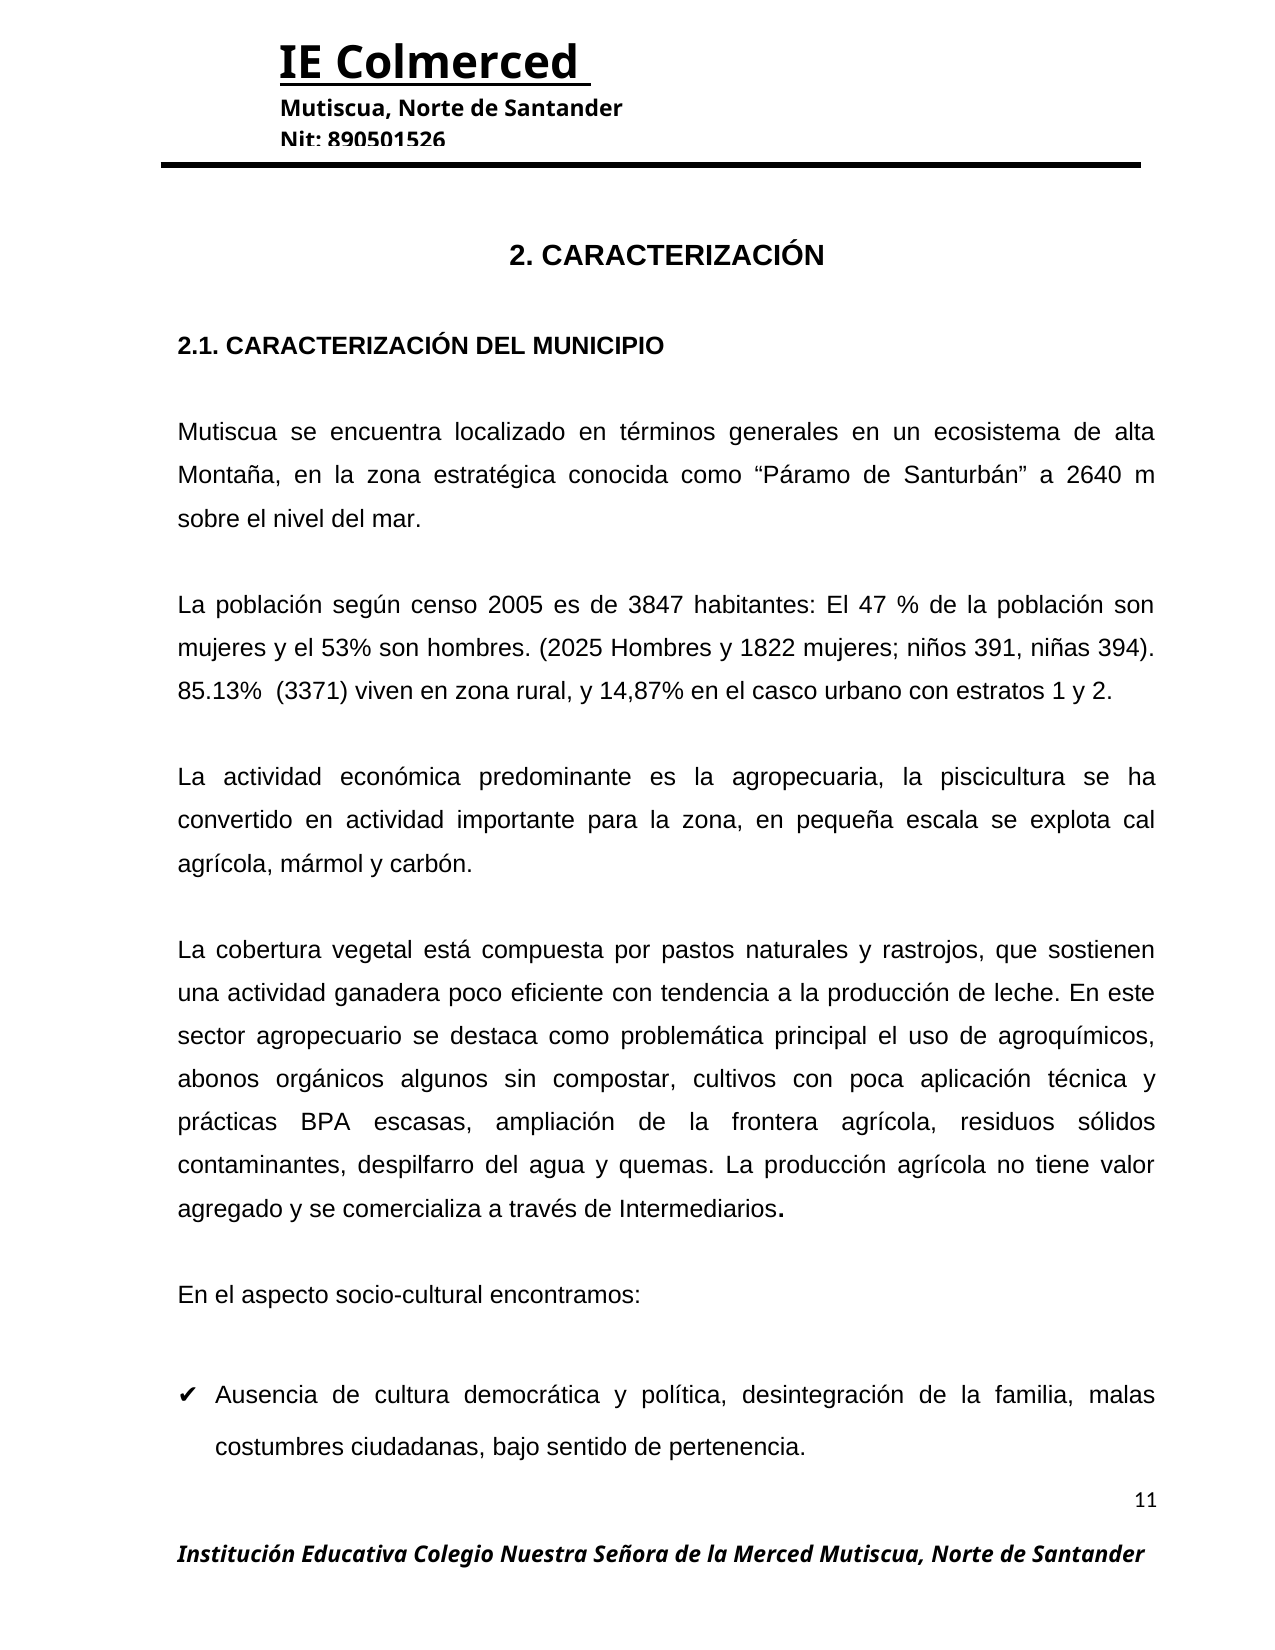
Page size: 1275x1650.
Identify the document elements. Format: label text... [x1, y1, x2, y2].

text En el aspecto socio-cultural encontramos: [177, 1280, 1157, 1308]
text La población según censo 2005 es de 3847 habitantes: El 47 % de la población son mujeres y el 53% son hombres. (2025 Hombres y 1822 mujeres; niños 391, niñas 394). 85.13% (3371) viven en zona rural, y 14,87% en el casco urbano con estratos 1 y 2. [177, 590, 1157, 705]
text Mutiscua se encuentra localizado en términos generales en un ecosistema de alta Montaña, en la zona estratégica conocida como “Páramo de Santurbán” a 2640 m sobre el nivel del mar. [177, 417, 1157, 532]
list Ausencia de cultura democrática y política, desintegración de la familia, malas costumbres ciudadanas, bajo sentido de pertenencia. [177, 1366, 1157, 1460]
text 2.1. CARACTERIZACIÓN DEL MUNICIPIO [177, 331, 1157, 360]
text La cobertura vegetal está compuesta por pastos naturales y rastrojos, que sostienen una actividad ganadera poco eficiente con tendencia a la producción de leche. En este sector agropecuario se destaca como problemática principal el uso de agroquímicos, abonos orgánicos algunos sin compostar, cultivos con poca aplicación técnica y prácticas BPA escasas, ampliación de la frontera agrícola, residuos sólidos contaminantes, despilfarro del agua y quemas. La producción agrícola no tiene valor agregado y se comercializa a través de Intermediarios. [177, 935, 1157, 1222]
text La actividad económica predominante es la agropecuaria, la piscicultura se ha convertido en actividad importante para la zona, en pequeña escala se explota cal agrícola, mármol y carbón. [177, 762, 1157, 877]
text 2. CARACTERIZACIÓN [177, 238, 1157, 271]
